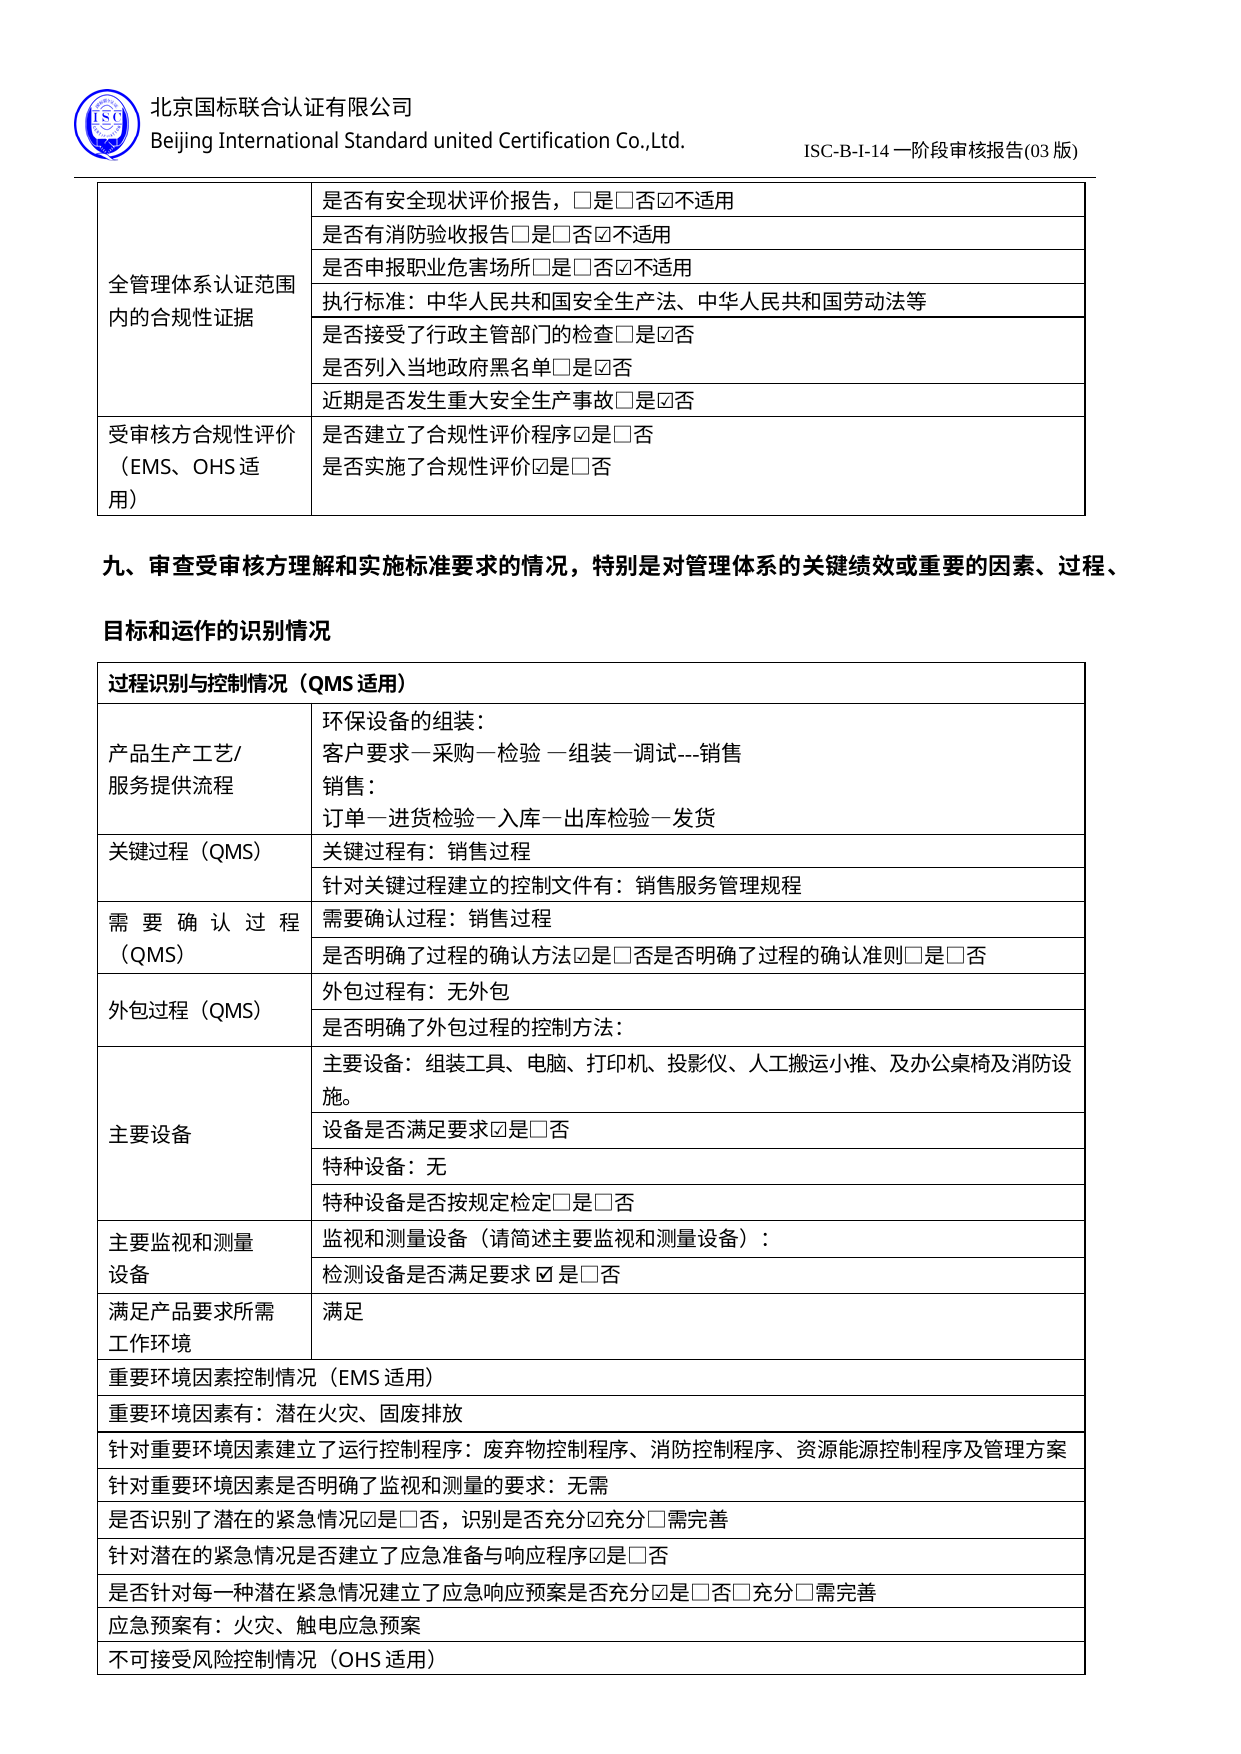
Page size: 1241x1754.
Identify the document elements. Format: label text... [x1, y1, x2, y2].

table_cell 外包过程（QMS） [98, 974, 311, 1046]
table_cell 特种设备：无 [312, 1149, 1084, 1184]
table_cell 执行标准：中华人民共和国安全生产法、中华人民共和国劳动法等 [312, 284, 1084, 316]
text 九、审查受审核方理解和实施标准要求的情况，特别是对管理体系的关键绩效或重要的因素、过程、目标和运作的识别情况 [102, 532, 1107, 662]
table_cell 检测设备是否满足要求是□否 [312, 1258, 1084, 1293]
table_cell 受审核方职业健康安全管理体系认证范围内的合规性证据 [98, 183, 311, 416]
table_cell 满足 [312, 1294, 1084, 1359]
table_cell 近期是否发生重大安全生产事故□是☑否 [312, 384, 1084, 416]
table_header 过程识别与控制情况（QMS适用） [98, 663, 1084, 702]
table_cell 针对潜在的紧急情况是否建立了应急准备与响应程序☑是□否 [98, 1539, 1084, 1574]
table_cell 是否建立了合规性评价程序☑是□否 是否实施了合规性评价☑是□否 [312, 417, 1084, 514]
table_cell 设备是否满足要求☑是□否 [312, 1113, 1084, 1148]
table_cell 针对关键过程建立的控制文件有：销售服务管理规程 [312, 868, 1084, 901]
table_cell 需要确认过程：销售过程 [312, 902, 1084, 937]
table_cell 是否明确了外包过程的控制方法： [312, 1010, 1084, 1046]
table_cell 主要设备 [98, 1047, 311, 1220]
table_cell 满足产品要求所需 工作环境 [98, 1294, 311, 1359]
table_cell 主要监视和测量 设备 [98, 1221, 311, 1293]
table_cell 是否有安全现状评价报告，□是□否☑不适用 [312, 183, 1084, 216]
table_cell 监视和测量设备（请简述主要监视和测量设备）： [312, 1221, 1084, 1257]
table_cell 特种设备是否按规定检定□是□否 [312, 1185, 1084, 1220]
table_cell 是否针对每一种潜在紧急情况建立了应急响应预案是否充分☑是□否□充分□需完善 [98, 1575, 1084, 1607]
table_cell 不可接受风险控制情况（OHS适用） [98, 1642, 1084, 1674]
table_cell 重要环境因素控制情况（EMS适用） [98, 1360, 1084, 1395]
table_cell 关键过程（QMS） [98, 835, 311, 901]
table_cell 是否有消防验收报告□是□否☑不适用 [312, 217, 1084, 249]
table_cell 外包过程有：无外包 [312, 974, 1084, 1009]
table_cell 是否识别了潜在的紧急情况☑是□否，识别是否充分☑充分□需完善 [98, 1502, 1084, 1537]
table_cell 是否明确了过程的确认方法☑是□否是否明确了过程的确认准则□是□否 [312, 938, 1084, 973]
table_cell 主要设备：组装工具、电脑、打印机、投影仪、人工搬运小推、及办公桌椅及消防设施。 [312, 1047, 1084, 1112]
table_cell 应急预案有：火灾、触电应急预案 [98, 1608, 1084, 1641]
table_cell 受审核方合规性评价（EMS、OHS适用） [98, 417, 311, 514]
table_cell 需要确认过程（QMS） [98, 902, 311, 973]
table_cell 产品生产工艺/ 服务提供流程 [98, 704, 311, 833]
picture [74, 89, 143, 161]
table_cell 关键过程有：销售过程 [312, 835, 1084, 867]
table_cell 针对重要环境因素是否明确了监视和测量的要求：无需 [98, 1469, 1084, 1501]
table_cell 是否申报职业危害场所□是□否☑不适用 [312, 250, 1084, 283]
table_cell 针对重要环境因素建立了运行控制程序：废弃物控制程序、消防控制程序、资源能源控制程序及管理方案 [98, 1433, 1084, 1468]
table_cell 是否接受了行政主管部门的检查□是☑否 是否列入当地政府黑名单□是☑否 [312, 318, 1084, 382]
table_cell 重要环境因素有：潜在火灾、固废排放 [98, 1396, 1084, 1431]
table_cell 环保设备的组装： 客户要求—采购—检验 —组装—调试---销售 销售： 订单—进货检验—入库—出库检验—发货 [312, 704, 1084, 833]
